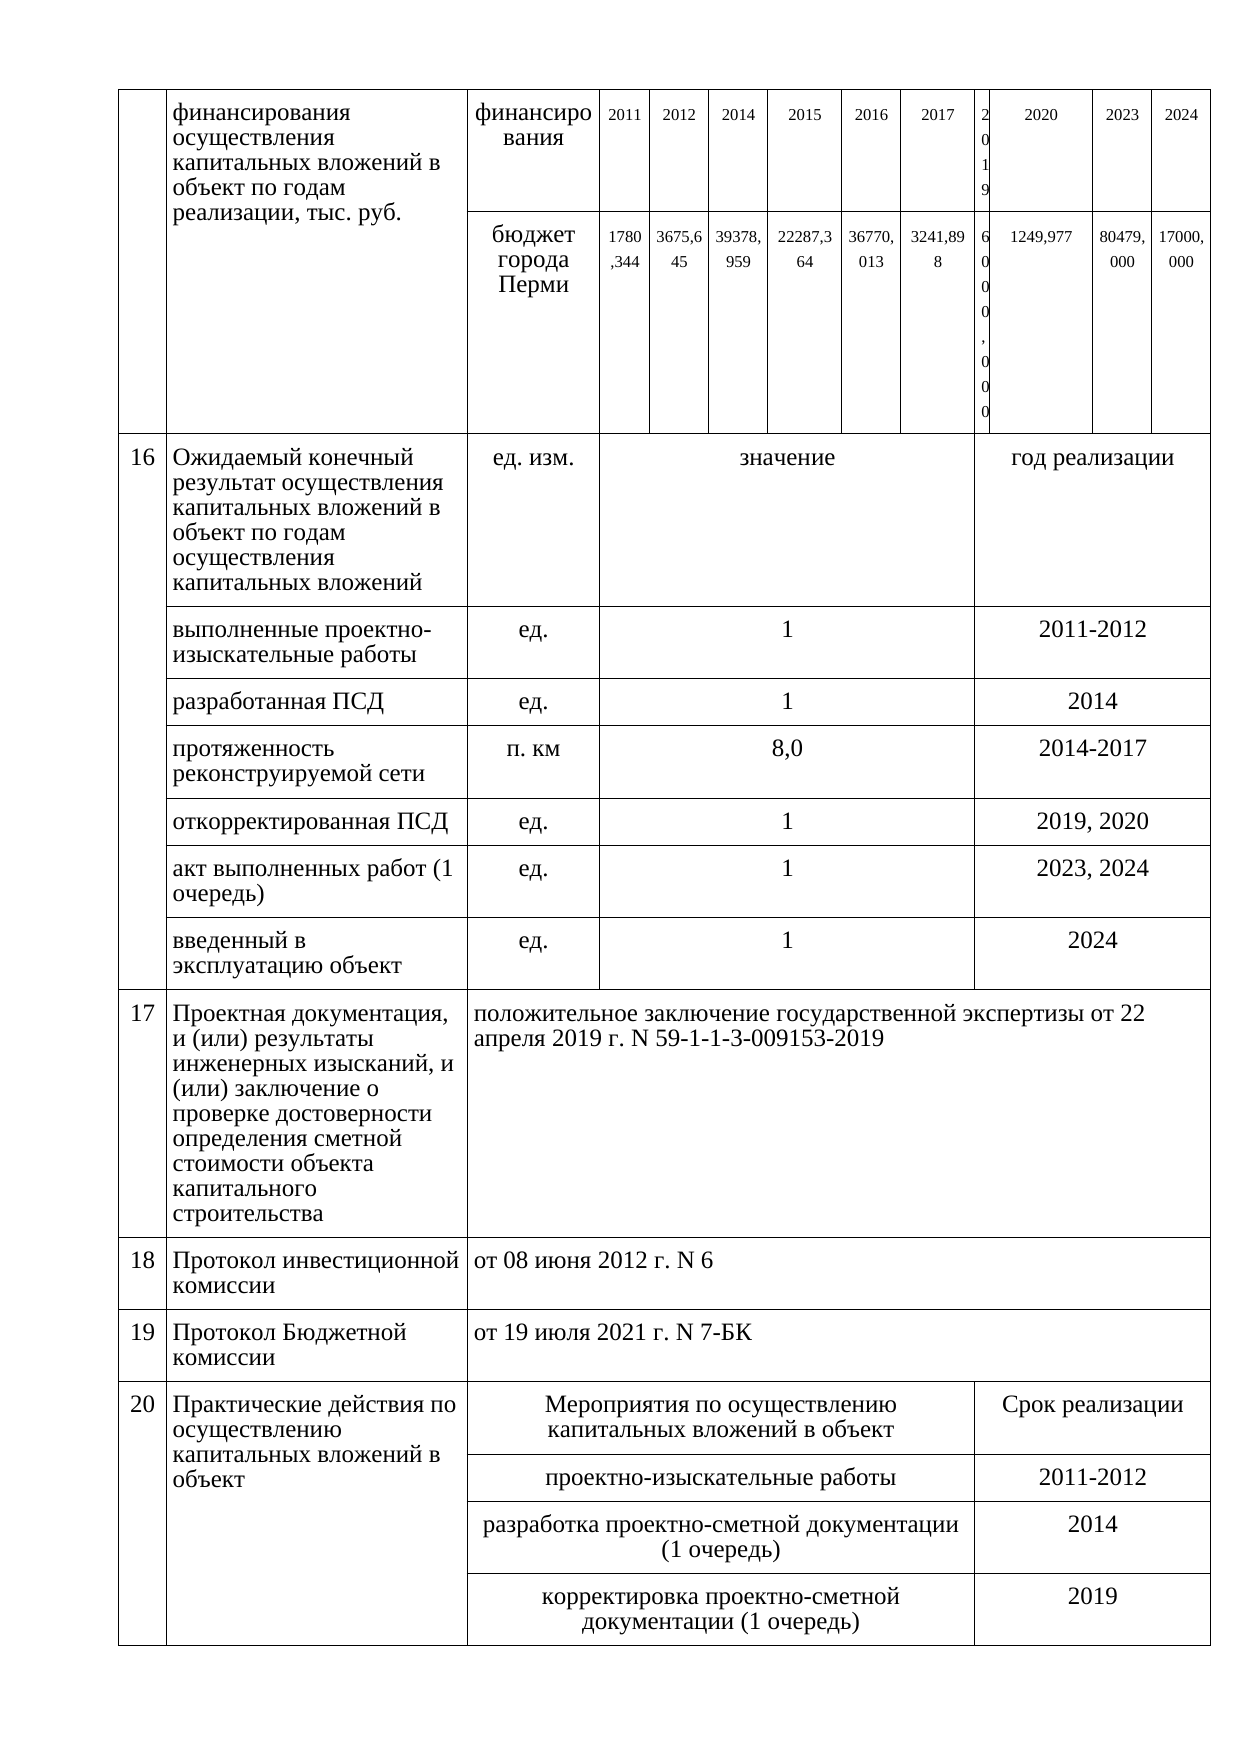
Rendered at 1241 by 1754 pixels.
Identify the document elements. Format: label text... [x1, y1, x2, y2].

table_cell ед. [468, 846, 599, 917]
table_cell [167, 90, 467, 433]
table_cell 2014 [975, 679, 1210, 725]
table_cell Срок реализации [975, 1382, 1210, 1453]
table_cell п. км [468, 726, 599, 797]
table_cell 2011-2012 [975, 1455, 1210, 1501]
table_cell 19 [119, 1310, 166, 1381]
table_cell 6000,000 [975, 212, 989, 433]
table_cell 1 [600, 846, 974, 917]
table_cell 17000,000 [1152, 212, 1210, 433]
table_cell 16 [119, 434, 166, 989]
table_cell от 19 июля 2021 г. N 7-БК [468, 1310, 1210, 1381]
table_cell 2019, 2020 [975, 799, 1210, 845]
table_cell Протокол Бюджетной комиссии [167, 1310, 467, 1381]
table_cell 2024 [1152, 90, 1210, 211]
table_cell выполненные проектно-изыскательные работы [167, 607, 467, 678]
table_cell 39378,959 [709, 212, 767, 433]
table_cell 1 [600, 918, 974, 989]
table_cell разработанная ПСД [167, 679, 467, 725]
table_cell корректировка проектно-сметной документации (1 очередь) [468, 1574, 974, 1645]
table_cell 22287,364 [768, 212, 841, 433]
table_cell 2014 [709, 90, 767, 211]
table_cell проектно-изыскательные работы [468, 1455, 974, 1501]
table_cell 18 [119, 1238, 166, 1309]
table_cell 2020 [990, 90, 1092, 211]
table_cell 2019 [975, 1574, 1210, 1645]
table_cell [468, 90, 599, 211]
table_cell положительное заключение государственной экспертизы от 22 апреля 2019 г. N 59-1-1-3-009153-2019 [468, 990, 1210, 1237]
table_cell откорректированная ПСД [167, 799, 467, 845]
table_cell 20 [119, 1382, 166, 1645]
table_cell Ожидаемый конечный результат осуществления капитальных вложений в объект по годам осуществления капитальных вложений [167, 434, 467, 606]
table_cell 2023 [1093, 90, 1151, 211]
table_cell 8,0 [600, 726, 974, 797]
table_cell 17 [119, 990, 166, 1237]
table_cell 2014-2017 [975, 726, 1210, 797]
table_cell от 08 июня 2012 г. N 6 [468, 1238, 1210, 1309]
table_cell ед. изм. [468, 434, 599, 606]
table_cell 2011-2012 [975, 607, 1210, 678]
table_cell 2015 [768, 90, 841, 211]
table_cell 3241,898 [901, 212, 974, 433]
table_cell 80479,000 [1093, 212, 1151, 433]
table_cell 1780,344 [600, 212, 649, 433]
table_cell ед. [468, 607, 599, 678]
table_cell 2014 [975, 1502, 1210, 1573]
table_cell Мероприятия по осуществлению капитальных вложений в объект [468, 1382, 974, 1453]
table_cell ед. [468, 679, 599, 725]
table_cell 2012 [650, 90, 708, 211]
table_cell Проектная документация, и (или) результаты инженерных изысканий, и (или) заключение о проверке достоверности определения сметной стоимости объекта капитального строительства [167, 990, 467, 1237]
table_cell 2019 [975, 90, 989, 211]
table_cell ед. [468, 918, 599, 989]
table_cell год реализации [975, 434, 1210, 606]
table_cell 2017 [901, 90, 974, 211]
table_cell 2016 [842, 90, 900, 211]
table_cell 2023, 2024 [975, 846, 1210, 917]
table_cell 1 [600, 607, 974, 678]
table_cell 1249,977 [990, 212, 1092, 433]
table_cell 15 [119, 90, 166, 433]
table_cell значение [600, 434, 974, 606]
table_cell 2024 [975, 918, 1210, 989]
table_cell Протокол инвестиционной комиссии [167, 1238, 467, 1309]
table_cell 2011 [600, 90, 649, 211]
table_cell ед. [468, 799, 599, 845]
table_cell акт выполненных работ (1 очередь) [167, 846, 467, 917]
table_cell 1 [600, 799, 974, 845]
table_cell введенный в эксплуатацию объект [167, 918, 467, 989]
table_cell разработка проектно-сметной документации (1 очередь) [468, 1502, 974, 1573]
table_cell протяженность реконструируемой сети [167, 726, 467, 797]
table_cell бюджет города Перми [468, 212, 599, 433]
table_cell 1 [600, 679, 974, 725]
table_cell Практические действия по осуществлению капитальных вложений в объект [167, 1382, 467, 1645]
table_cell 36770,013 [842, 212, 900, 433]
table_cell 3675,645 [650, 212, 708, 433]
